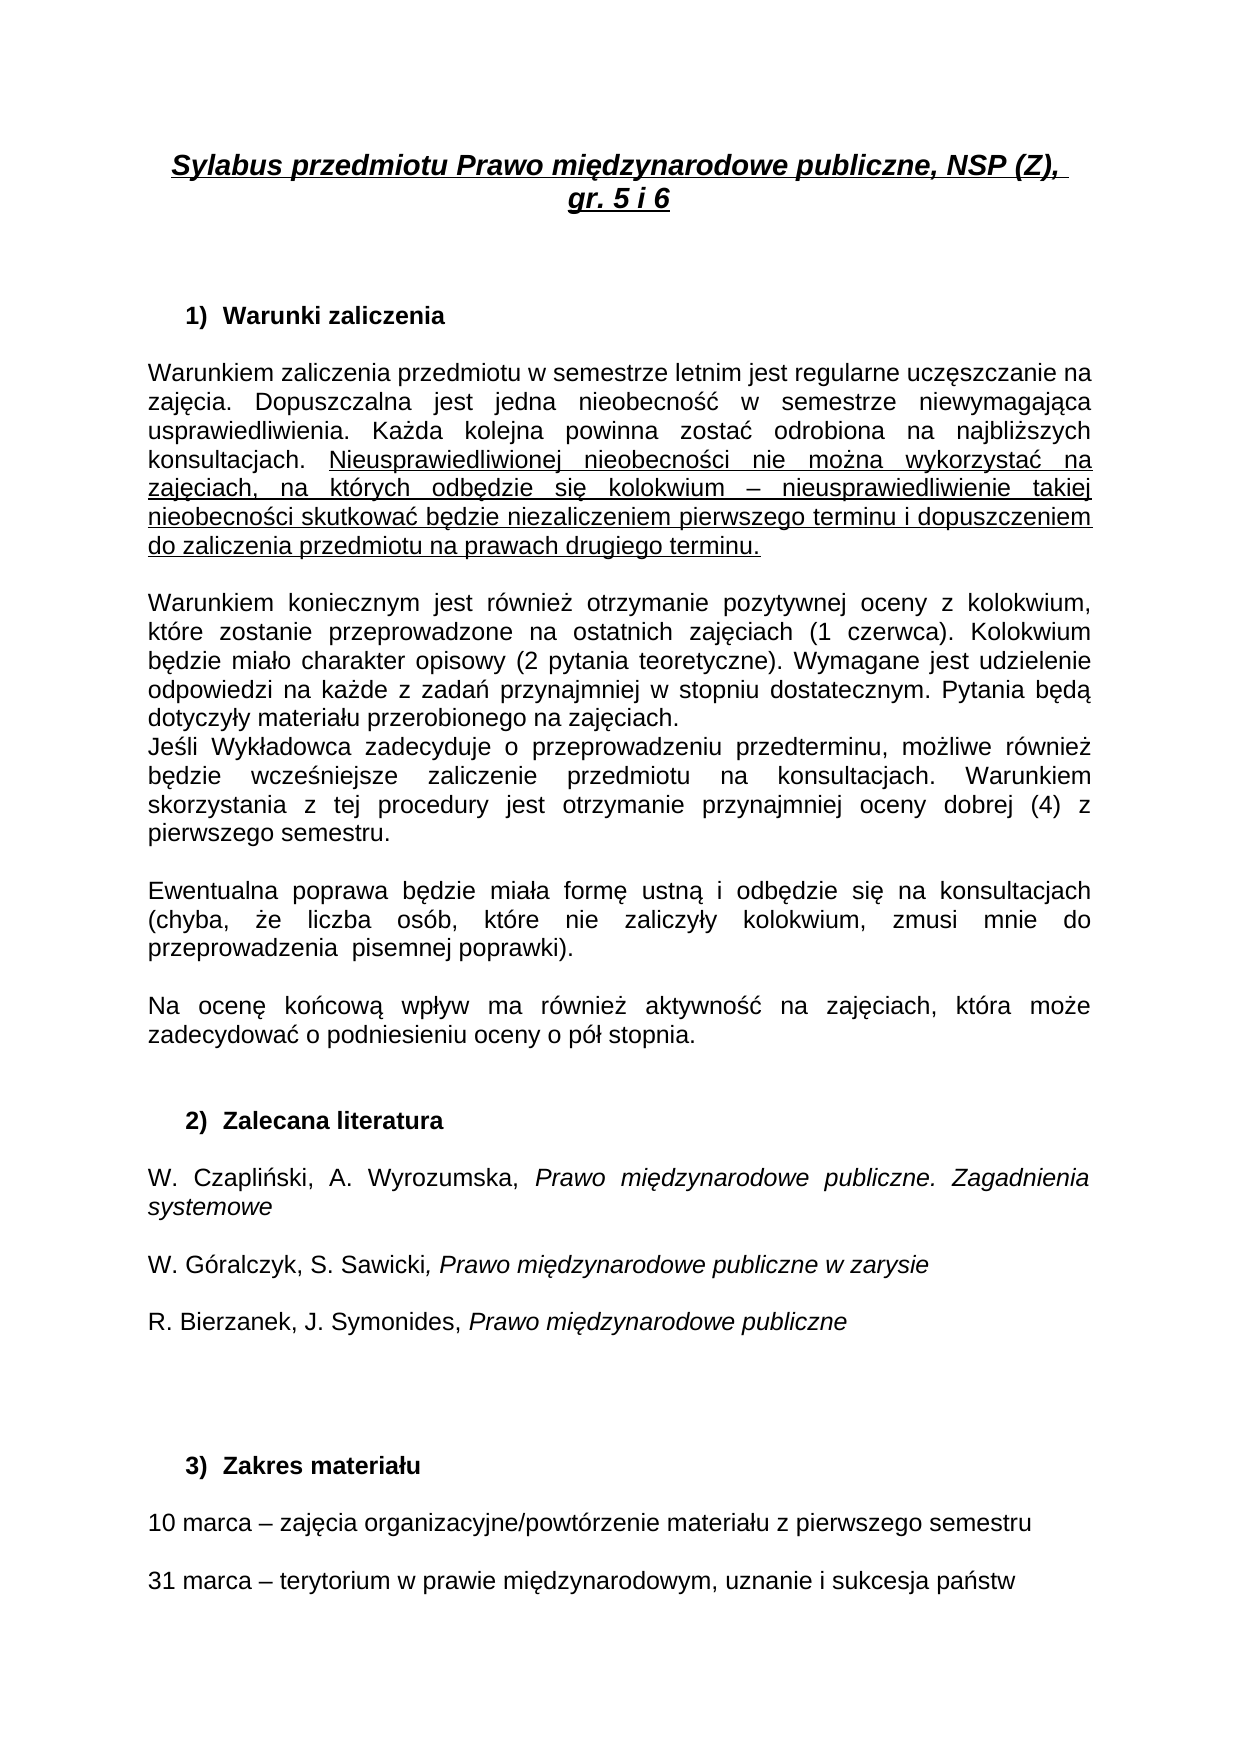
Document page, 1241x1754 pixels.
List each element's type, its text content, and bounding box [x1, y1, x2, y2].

text W. Góralczyk, S. Sawicki, Prawo międzynarodowe publiczne w zarysie [148, 1250, 1093, 1278]
text Warunkiem koniecznym jest również otrzymanie pozytywnej oceny z kolokwium, które zostanie przeprowadzone na ostatnich zajęciach (1 czerwca). Kolokwium będzie miało charakter opisowy (2 pytania teoretyczne). Wymagane jest udzielenie odpowiedzi na każde z zadań przynajmniej w stopniu dostatecznym. Pytania będą dotyczyły materiału przerobionego na zajęciach. [148, 588, 1093, 732]
text Sylabus przedmiotu Prawo międzynarodowe publiczne, NSP (Z), gr. 5 i 6 [148, 148, 1093, 215]
list Zalecana literatura [185, 1106, 1093, 1135]
text 31 marca – terytorium w prawie międzynarodowym, uznanie i sukcesja państw [148, 1566, 1093, 1595]
text Ewentualna poprawa będzie miała formę ustną i odbędzie się na konsultacjach (chyba, że liczba osób, które nie zaliczyły kolokwium, zmusi mnie do przeprowadzenia pisemnej poprawki). [148, 876, 1093, 962]
list Zakres materiału [185, 1451, 1093, 1480]
text Jeśli Wykładowca zadecyduje o przeprowadzeniu przedterminu, możliwe również będzie wcześniejsze zaliczenie przedmiotu na konsultacjach. Warunkiem skorzystania z tej procedury jest otrzymanie przynajmniej oceny dobrej (4) z pierwszego semestru. [148, 732, 1093, 847]
list Warunki zaliczenia [185, 301, 1093, 330]
text Warunkiem zaliczenia przedmiotu w semestrze letnim jest regularne uczęszczanie na zajęcia. Dopuszczalna jest jedna nieobecność w semestrze niewymagająca usprawiedliwienia. Każda kolejna powinna zostać odrobiona na najbliższych konsultacjach. Nieusprawiedliwionej nieobecności nie można wykorzystać na zajęciach, na których odbędzie się kolokwium – nieusprawiedliwienie takiej nieobecności skutkować będzie niezaliczeniem pierwszego terminu i dopuszczeniem do zaliczenia przedmiotu na prawach drugiego terminu. [148, 358, 1093, 527]
text Na ocenę końcową wpływ ma również aktywność na zajęciach, która może zadecydować o podniesieniu oceny o pół stopnia. [148, 991, 1093, 1048]
text 10 marca – zajęcia organizacyjne/powtórzenie materiału z pierwszego semestru [148, 1508, 1093, 1537]
text R. Bierzanek, J. Symonides, Prawo międzynarodowe publiczne [148, 1307, 1093, 1336]
text W. Czapliński, A. Wyrozumska, Prawo międzynarodowe publiczne. Zagadnienia systemowe [148, 1163, 1093, 1221]
